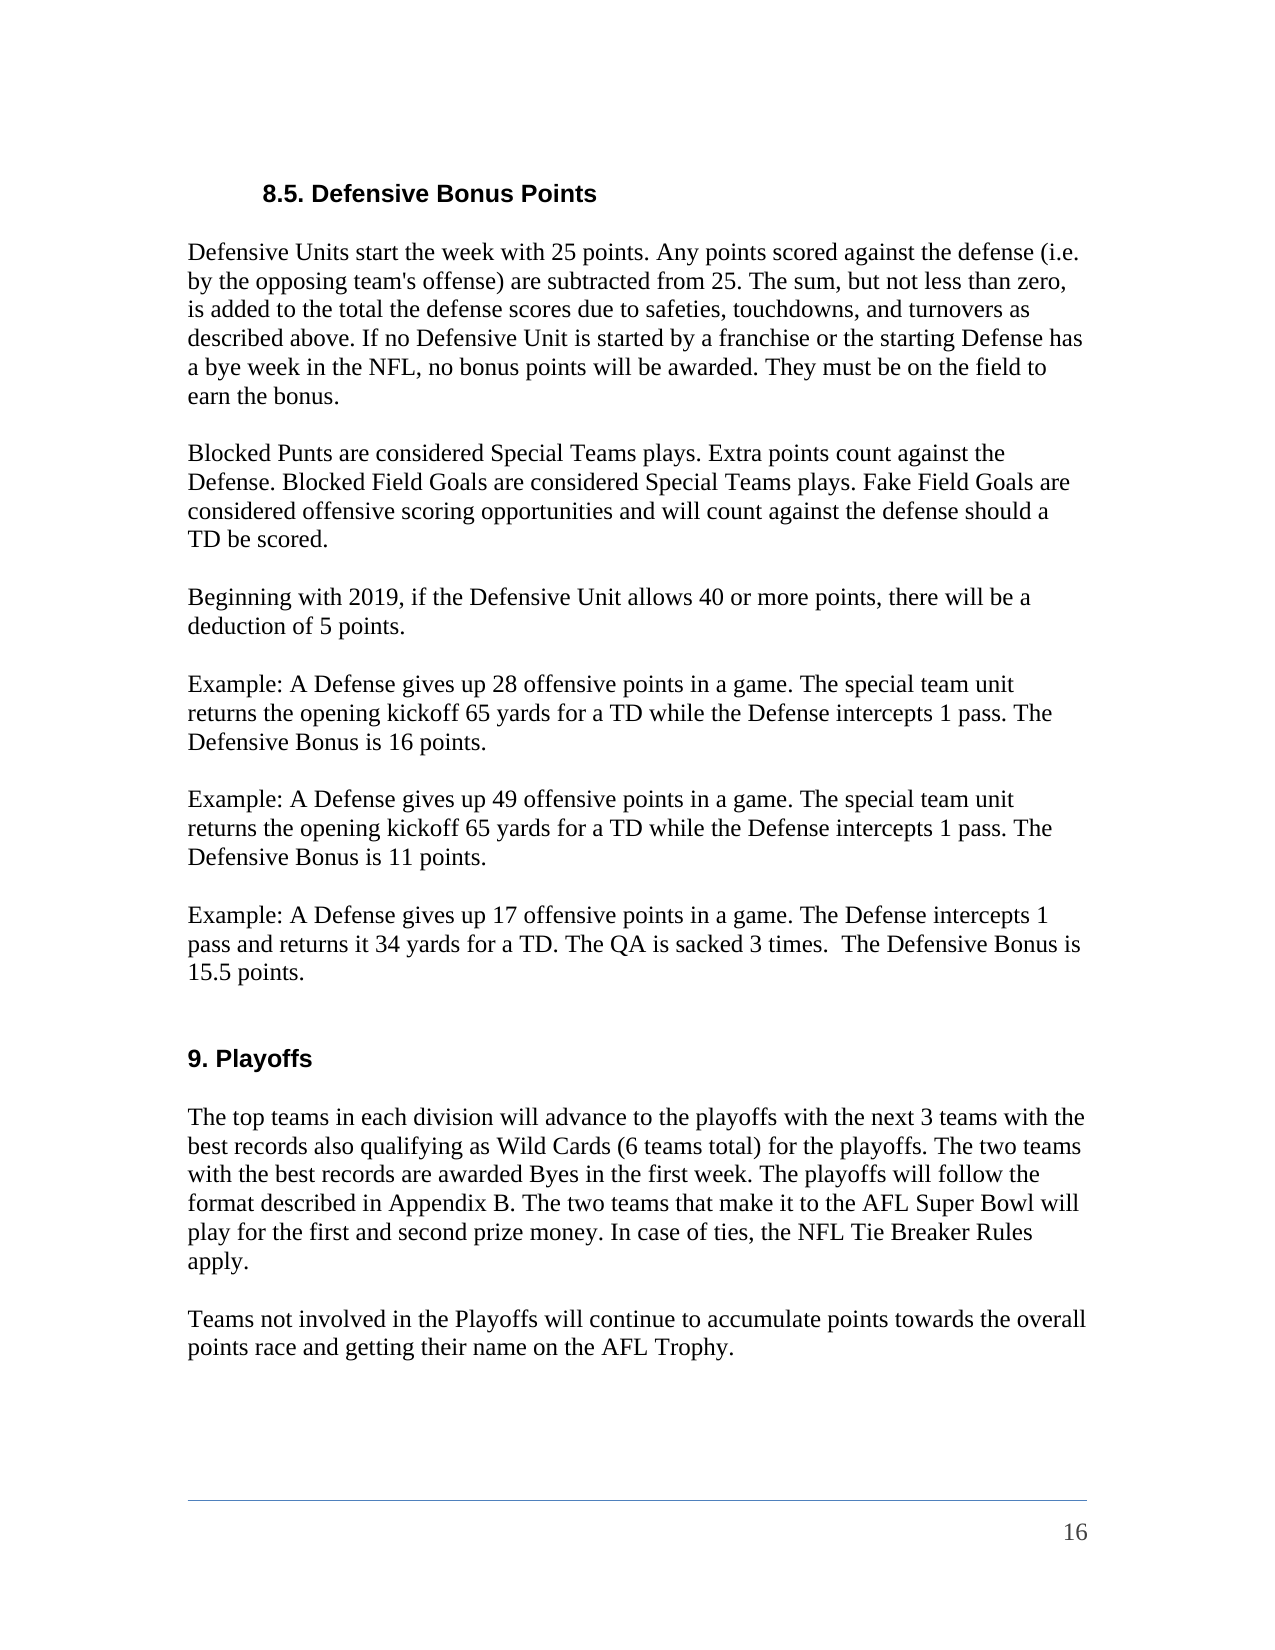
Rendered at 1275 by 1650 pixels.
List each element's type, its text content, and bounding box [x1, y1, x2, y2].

text 8.5. Defensive Bonus Points [262, 179, 1087, 208]
text 9. Playoffs [187, 1044, 1087, 1073]
text Example: A Defense gives up 49 offensive points in a game. The special team unit returns the opening kickoff 65 yards for a TD while the Defense intercepts 1 pass. The Defensive Bonus is 11 points. [187, 784, 1087, 871]
text Example: A Defense gives up 17 offensive points in a game. The Defense intercepts 1 pass and returns it 34 yards for a TD. The QA is sacked 3 times. The Defensive Bonus is 15.5 points. [187, 900, 1087, 1015]
text Teams not involved in the Playoffs will continue to accumulate points towards the overall points race and getting their name on the AFL Trophy. [187, 1304, 1087, 1361]
text Example: A Defense gives up 28 offensive points in a game. The special team unit returns the opening kickoff 65 yards for a TD while the Defense intercepts 1 pass. The Defensive Bonus is 16 points. [187, 669, 1087, 755]
text The top teams in each division will advance to the playoffs with the next 3 teams with the best records also qualifying as Wild Cards (6 teams total) for the playoffs. The two teams with the best records are awarded Byes in the first week. The playoffs will follow the format described in Appendix B. The two teams that make it to the AFL Super Bowl will play for the first and second prize money. In case of ties, the NFL Tie Breaker Rules apply. [187, 1102, 1087, 1274]
text Defensive Units start the week with 25 points. Any points scored against the defense (i.e. by the opposing team's offense) are subtracted from 25. The sum, but not less than zero, is added to the total the defense scores due to safeties, touchdowns, and turnovers as described above. If no Defensive Unit is started by a franchise or the starting Defense has a bye week in the NFL, no bonus points will be awarded. They must be on the field to earn the bonus. Blocked Punts are considered Special Teams plays. Extra points count against the Defense. Blocked Field Goals are considered Special Teams plays. Fake Field Goals are considered offensive scoring opportunities and will count against the defense should a TD be scored. [187, 237, 1087, 553]
text Beginning with 2019, if the Defensive Unit allows 40 or more points, there will be a deduction of 5 points. [187, 582, 1087, 640]
